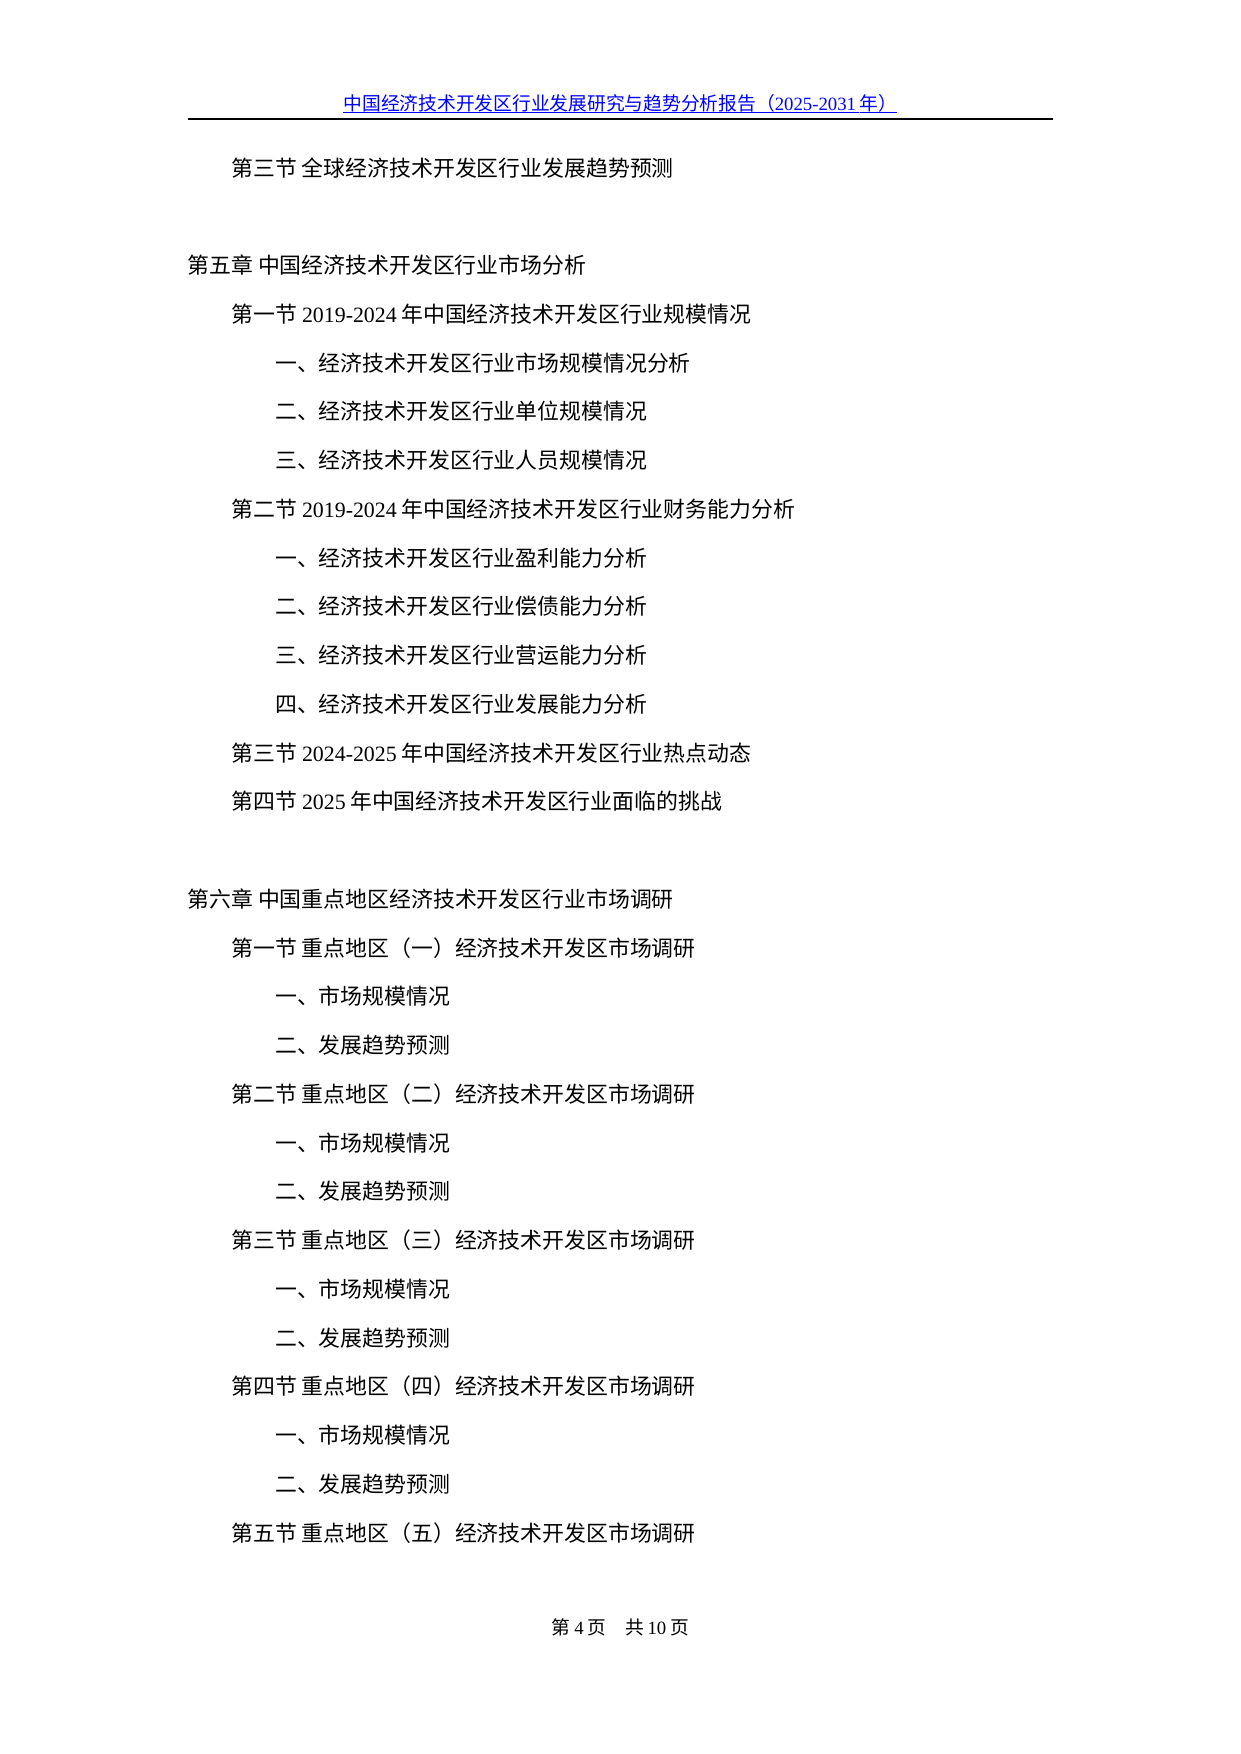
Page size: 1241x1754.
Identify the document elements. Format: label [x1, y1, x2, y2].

text [187, 150, 1053, 1548]
